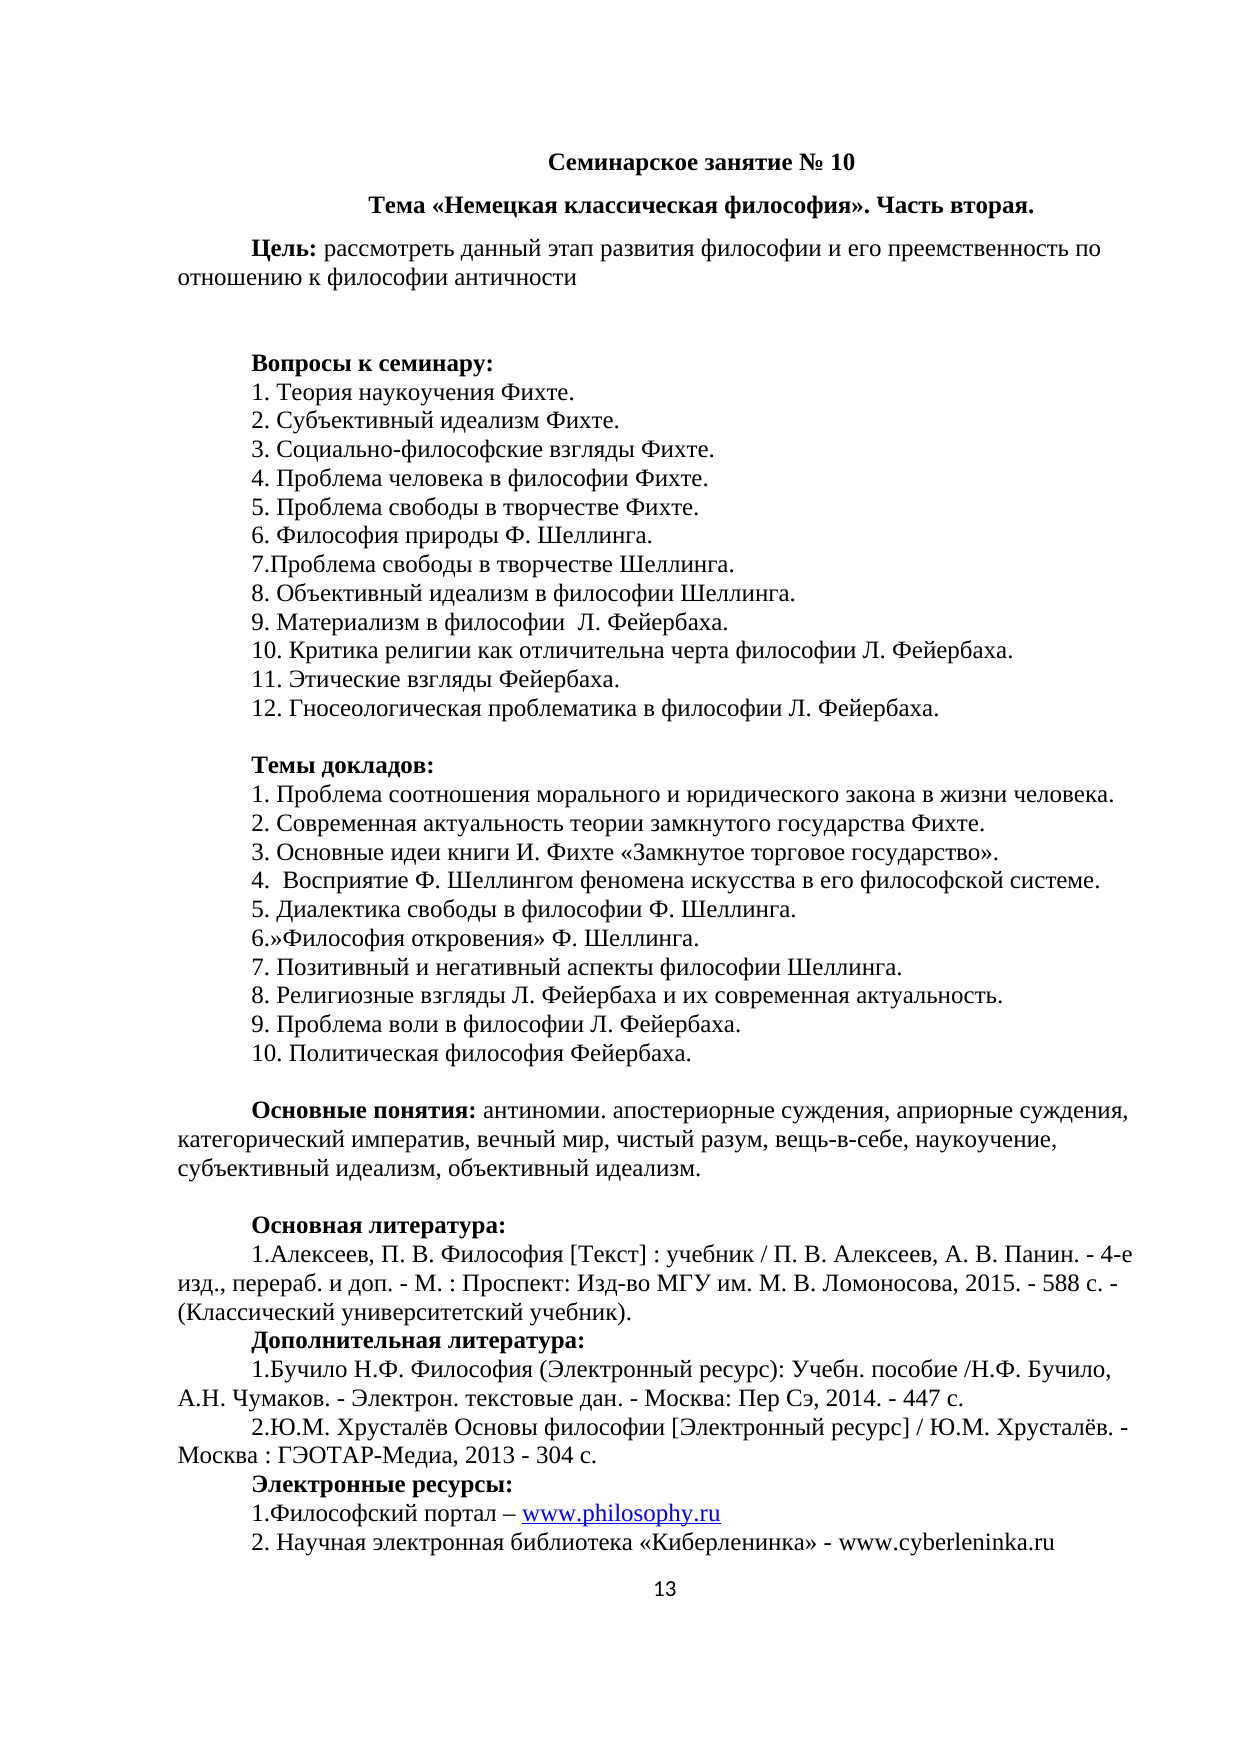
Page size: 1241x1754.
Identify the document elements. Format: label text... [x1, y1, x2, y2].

text 10. Критика религии как отличительна черта философии Л. Фейербаха. [177, 636, 1152, 664]
text 7.Проблема свободы в творчестве Шеллинга. [177, 549, 1152, 578]
text 1.Философский портал – www.philosophy.ru [177, 1498, 1152, 1527]
text Тема «Немецкая классическая философия». Часть вторая. [177, 190, 1152, 219]
text 3. Основные идеи книги И. Фихте «Замкнутое торговое государство». [177, 837, 1152, 866]
text 6. Философия природы Ф. Шеллинга. [177, 521, 1152, 549]
text Вопросы к семинару: [177, 348, 1152, 377]
text Семинарское занятие № 10 [177, 147, 1152, 176]
text 2.Ю.М. Хрусталёв Основы философии [Электронный ресурс] / Ю.М. Хрусталёв. - Москва : ГЭОТАР-Медиа, 2013 - 304 с. [177, 1412, 1152, 1469]
text Электронные ресурсы: [177, 1469, 1152, 1498]
text 6.»Философия откровения» Ф. Шеллинга. [177, 923, 1152, 952]
text 1.Бучило Н.Ф. Философия (Электронный ресурс): Учебн. пособие /Н.Ф. Бучило, А.Н. Чумаков. - Электрон. текстовые дан. - Москва: Пер Сэ, 2014. - 447 с. [177, 1354, 1152, 1412]
text 7. Позитивный и негативный аспекты философии Шеллинга. [177, 952, 1152, 981]
text 4. Проблема человека в философии Фихте. [177, 463, 1152, 492]
text Основные понятия: антиномии. апостериорные суждения, априорные суждения, категорический императив, вечный мир, чистый разум, вещь-в-себе, наукоучение, субъективный идеализм, объективный идеализм. [177, 1096, 1152, 1182]
text Основная литература: [177, 1211, 1152, 1239]
text Дополнительная литература: [177, 1326, 1152, 1354]
text 2. Современная актуальность теории замкнутого государства Фихте. [177, 808, 1152, 837]
text 9. Материализм в философии Л. Фейербаха. [177, 607, 1152, 636]
text 3. Социально-философские взгляды Фихте. [177, 434, 1152, 463]
text Цель: рассмотреть данный этап развития философии и его преемственность по отношению к философии античности [177, 233, 1152, 291]
text 8. Религиозные взгляды Л. Фейербаха и их современная актуальность. [177, 981, 1152, 1009]
text 5. Проблема свободы в творчестве Фихте. [177, 492, 1152, 521]
text 1.Алексеев, П. В. Философия [Текст] : учебник / П. В. Алексеев, А. В. Панин. - 4-е изд., перераб. и доп. - М. : Проспект: Изд-во МГУ им. М. В. Ломоносова, 2015. - 588 с. - (Классический университетский учебник). [177, 1239, 1152, 1326]
text 1. Проблема соотношения морального и юридического закона в жизни человека. [177, 779, 1152, 808]
text 1. Теория наукоучения Фихте. [177, 377, 1152, 406]
text 11. Этические взгляды Фейербаха. [177, 664, 1152, 693]
text 12. Гносеологическая проблематика в философии Л. Фейербаха. [177, 693, 1152, 722]
text 8. Объективный идеализм в философии Шеллинга. [177, 578, 1152, 607]
text 2. Субъективный идеализм Фихте. [177, 406, 1152, 434]
text 5. Диалектика свободы в философии Ф. Шеллинга. [177, 894, 1152, 923]
text 10. Политическая философия Фейербаха. [177, 1038, 1152, 1067]
text 2. Научная электронная библиотека «Киберленинка» - www.cyberleninka.ru [177, 1527, 1152, 1556]
text 9. Проблема воли в философии Л. Фейербаха. [177, 1009, 1152, 1038]
text Темы докладов: [177, 751, 1152, 779]
text 4. Восприятие Ф. Шеллингом феномена искусства в его философской системе. [177, 866, 1152, 894]
